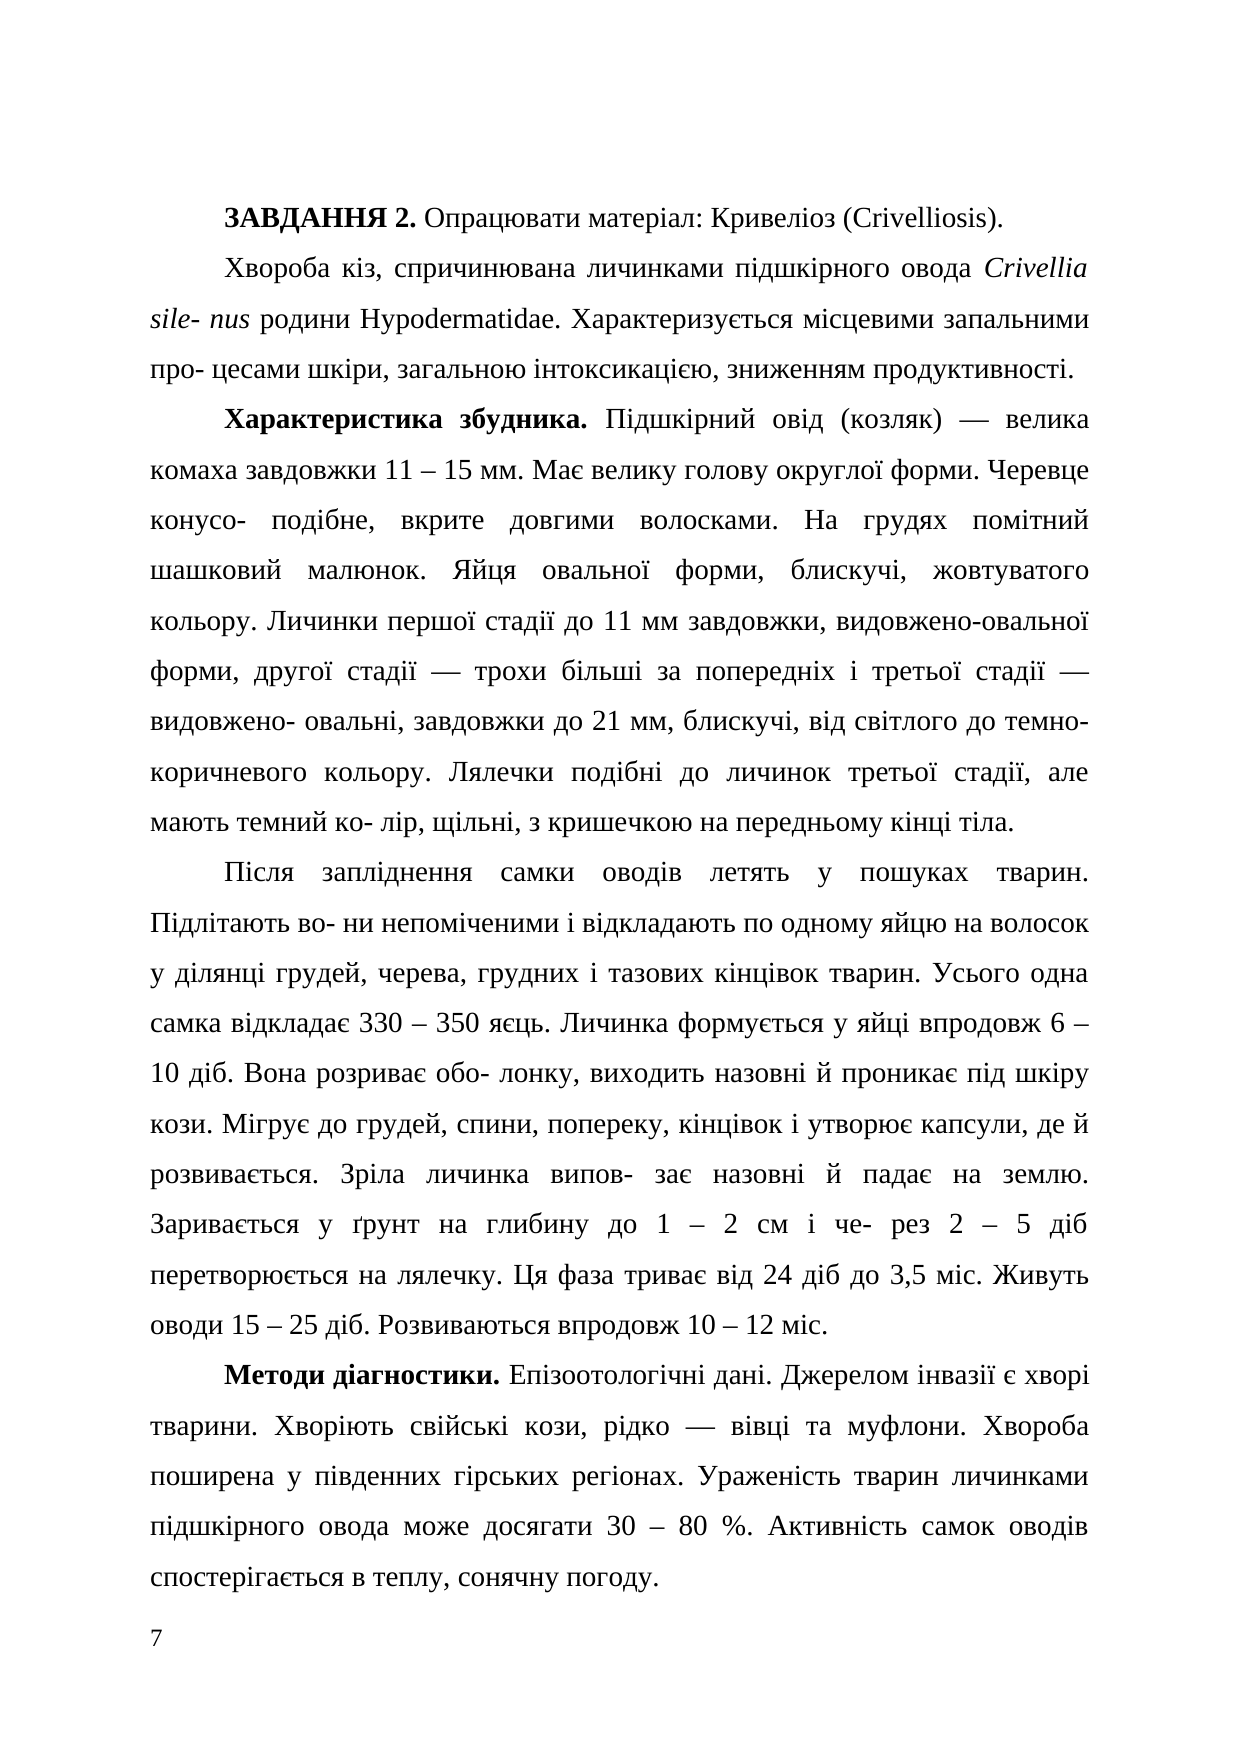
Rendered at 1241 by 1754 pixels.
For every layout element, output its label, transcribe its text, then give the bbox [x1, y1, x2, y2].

text Методи діагностики. Епізоотологічні дані. Джерелом інвазії є хворі тварини. Хворіють свійські кози, рідко — вівці та муфлони. Хвороба поширена у південних гірських регіонах. Ураженість тварин личинками підшкірного овода може досягати 30 – 80 %. Активність самок оводів спостерігається в теплу, сонячну погоду. [150, 1357, 1090, 1592]
text Характеристика збудника. Підшкірний овід (козляк) — велика комаха завдовжки 11 – 15 мм. Має велику голову округлої форми. Черевце конусо- подібне, вкрите довгими волосками. На грудях помітний шашковий малюнок. Яйця овальної форми, блискучі, жовтуватого кольору. Личинки першої стадії до 11 мм завдовжки, видовжено-овальної форми, другої стадії — трохи більші за попередніх і третьої стадії — видовжено- овальні, завдовжки до 21 мм, блискучі, від світлого до темно-коричневого кольору. Лялечки подібні до личинок третьої стадії, але мають темний ко- лір, щільні, з кришечкою на передньому кінці тіла. [150, 402, 1090, 838]
text ЗАВДАННЯ 2. Опрацювати матеріал: Кривеліоз (Crivelliosis). [150, 200, 1090, 234]
text Після запліднення самки оводів летять у пошуках тварин. Підлітають во- ни непоміченими і відкладають по одному яйцю на волосок у ділянці грудей, черева, грудних і тазових кінцівок тварин. Усього одна самка відкладає 330 – 350 яєць. Личинка формується у яйці впродовж 6 – 10 діб. Вона розриває обо- лонку, виходить назовні й проникає під шкіру кози. Мігрує до грудей, спини, попереку, кінцівок і утворює капсули, де й розвивається. Зріла личинка випов- зає назовні й падає на землю. Заривається у ґрунт на глибину до 1 – 2 см і че- рез 2 – 5 діб перетворюється на лялечку. Ця фаза триває від 24 діб до 3,5 міс. Живуть оводи 15 – 25 діб. Розвиваються впродовж 10 – 12 міс. [150, 854, 1090, 1341]
text Хвороба кіз, спричинювана личинками підшкірного овода Crivellia sile- nus родини Hypodermatidae. Характеризується місцевими запальними про- цесами шкіри, загальною інтоксикацією, зниженням продуктивності. [150, 251, 1090, 385]
